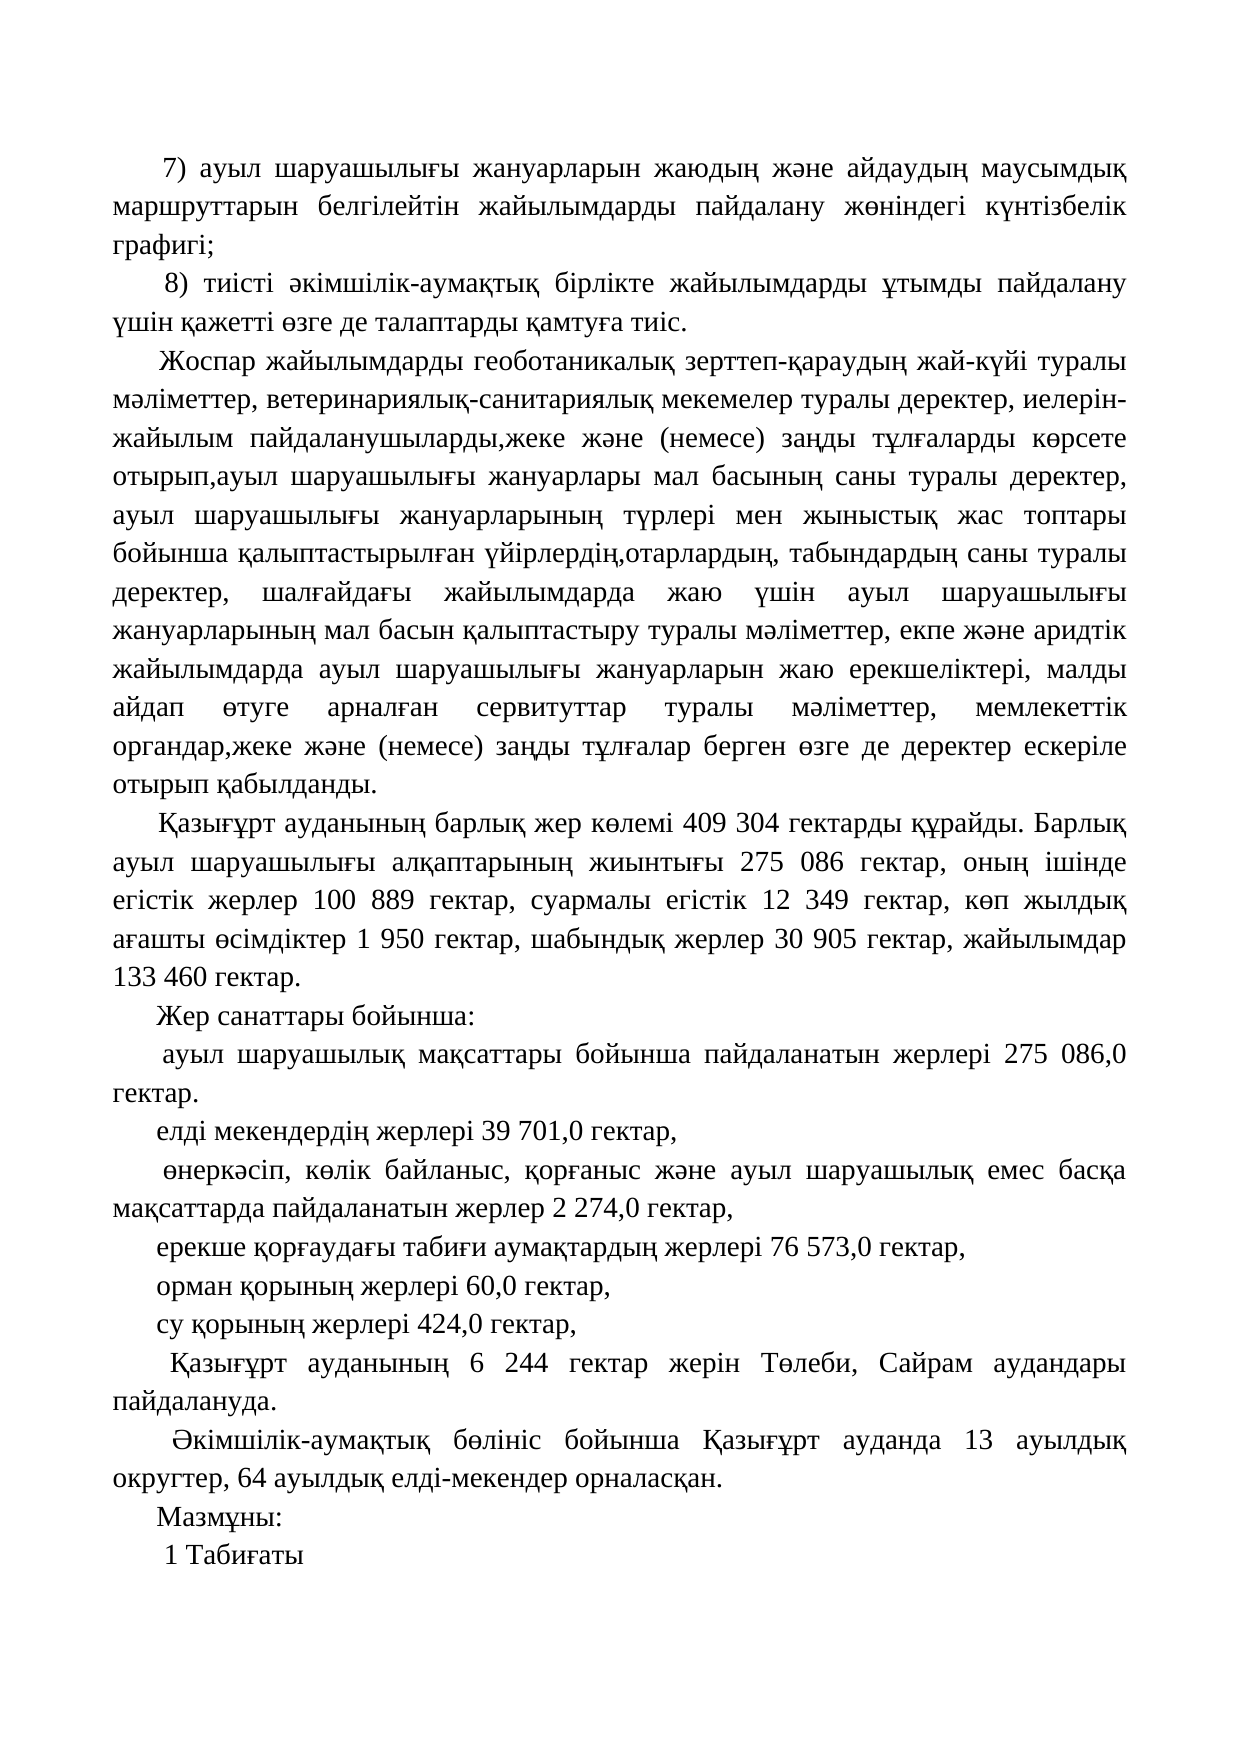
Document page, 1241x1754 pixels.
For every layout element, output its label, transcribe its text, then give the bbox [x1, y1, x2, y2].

text 7) ауыл шаруашылығы жануарларын жаюдың және айдаудың маусымдық маршруттарын белгілейтін жайылымдарды пайдалану жөніндегі күнтізбелік графигі; [112, 150, 1128, 261]
text 8) тиісті әкімшілік-аумақтық бірлікте жайылымдарды ұтымды пайдалану үшін қажетті өзге де талаптарды қамтуға тиіс. [112, 266, 1128, 338]
text су қорының жерлері 424,0 гектар, [112, 1306, 1128, 1340]
text Қазығұрт ауданының барлық жер көлемі 409 304 гектарды құрайды. Барлық ауыл шаруашылығы алқаптарының жиынтығы 275 086 гектар, оның ішінде егістік жерлер 100 889 гектар, суармалы егістік 12 349 гектар, көп жылдық ағашты өсімдіктер 1 950 гектар, шабындық жерлер 30 905 гектар, жайылымдар 133 460 гектар. [112, 805, 1128, 993]
text елді мекендердің жерлері 39 701,0 гектар, [112, 1113, 1128, 1147]
text өнеркәсіп, көлік байланыс, қорғаныс және ауыл шаруашылық емес басқа мақсаттарда пайдаланатын жерлер 2 274,0 гектар, [112, 1152, 1128, 1224]
text орман қорының жерлері 60,0 гектар, [112, 1268, 1128, 1301]
text Жер санаттары бойынша: [112, 998, 1128, 1031]
text 1 Табиғаты [112, 1537, 1128, 1571]
text Қазығұрт ауданының 6 244 гектар жерін Төлеби, Сайрам аудандары пайдалануда. [112, 1345, 1128, 1417]
text ауыл шаруашылық мақсаттары бойынша пайдаланатын жерлері 275 086,0 гектар. [112, 1036, 1128, 1108]
text Әкімшілік-аумақтық бөлініс бойынша Қазығұрт ауданда 13 ауылдық округтер, 64 ауылдық елді-мекендер орналасқан. [112, 1422, 1128, 1494]
text Мазмұны: [112, 1499, 1128, 1532]
text ерекше қорғаудағы табиғи аумақтардың жерлері 76 573,0 гектар, [112, 1229, 1128, 1263]
text Жоспар жайылымдарды геоботаникалық зерттеп-қараудың жай-күйі туралы мәліметтер, ветеринариялық-санитариялық мекемелер туралы деректер, иелерін-жайылым пайдаланушыларды,жеке және (немесе) заңды тұлғаларды көрсете отырып,ауыл шаруашылығы жануарлары мал басының саны туралы деректер, ауыл шаруашылығы жануарларының түрлері мен жыныстық жас топтары бойынша қалыптастырылған үйірлердің,отарлардың, табындардың саны туралы деректер, шалғайдағы жайылымдарда жаю үшін ауыл шаруашылығы жануарларының мал басын қалыптастыру туралы мәліметтер, екпе және аридтік жайылымдарда ауыл шаруашылығы жануарларын жаю ерекшеліктері, малды айдап өтуге арналған сервитуттар туралы мәліметтер, мемлекеттік органдар,жеке және (немесе) заңды тұлғалар берген өзге де деректер ескеріле отырып қабылданды. [112, 343, 1128, 800]
